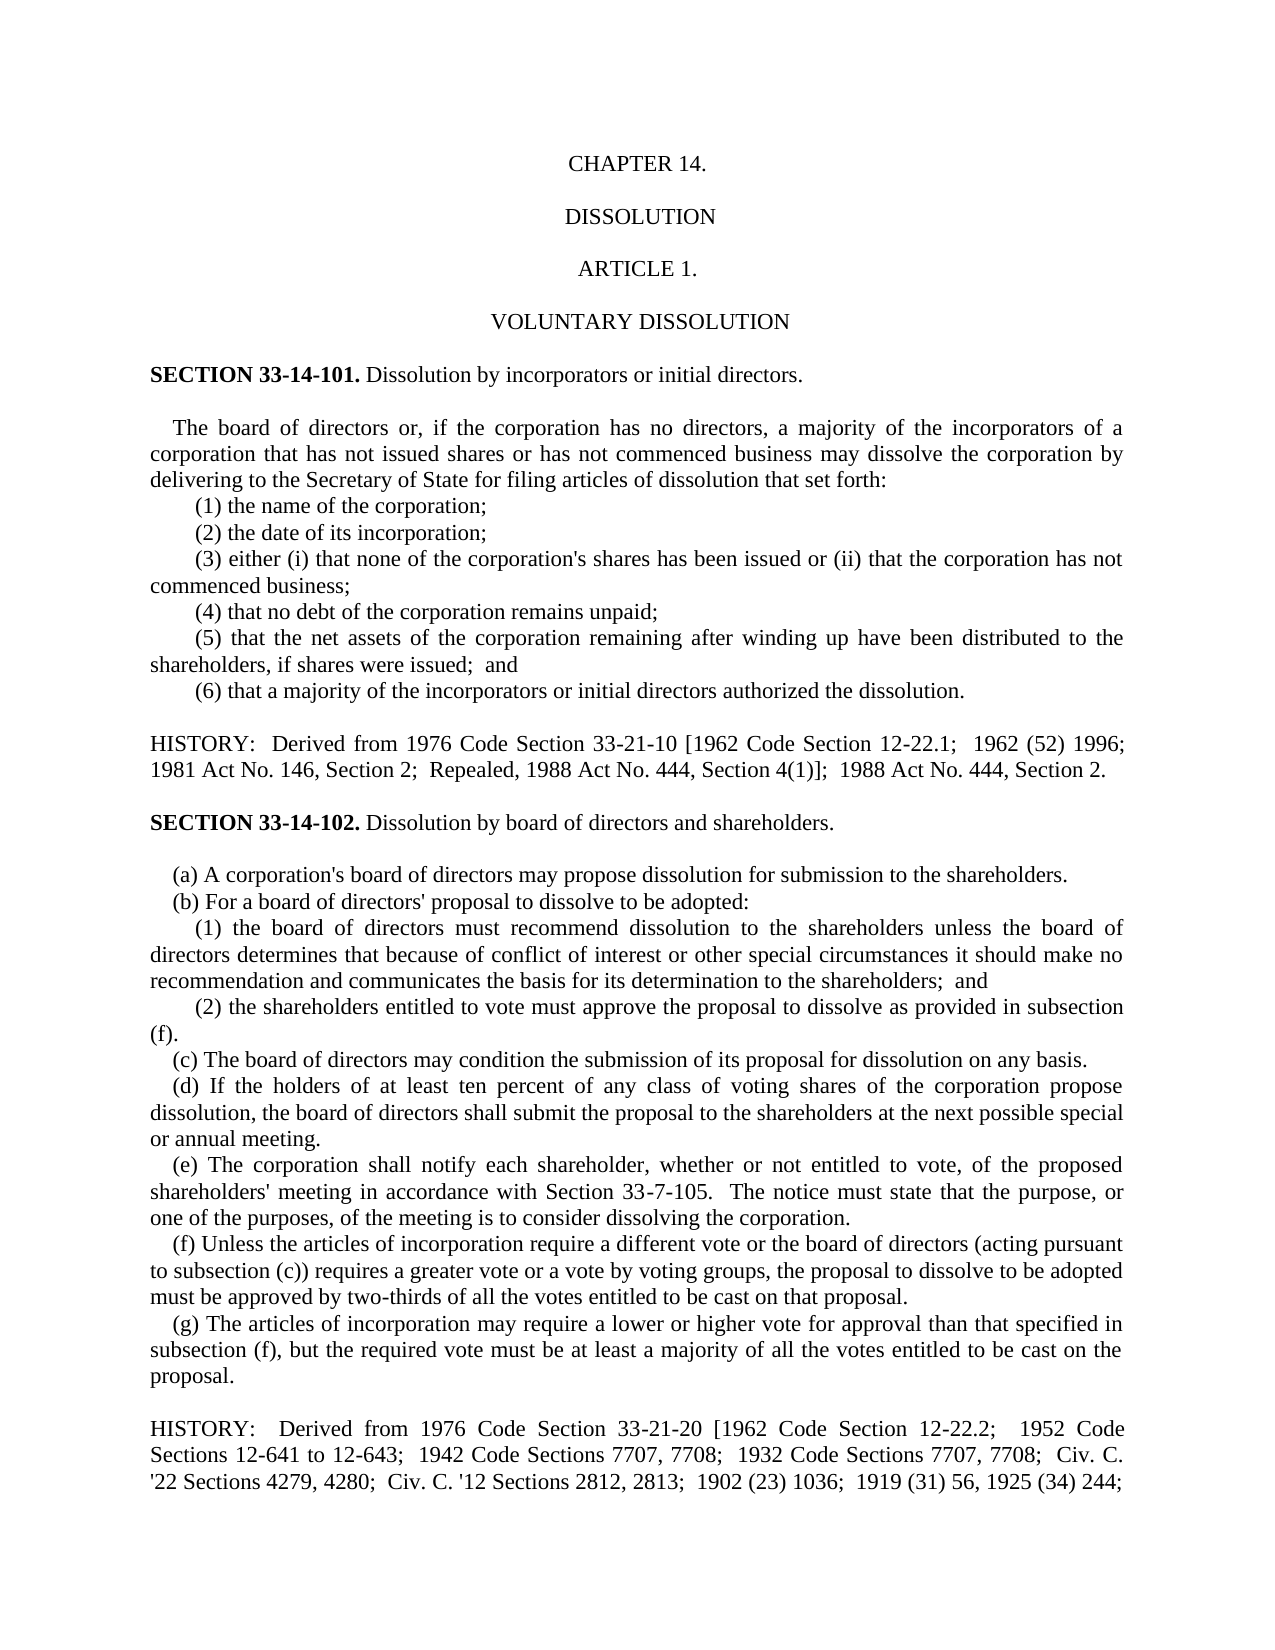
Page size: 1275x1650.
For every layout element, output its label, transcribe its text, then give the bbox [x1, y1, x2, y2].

text (4) that no debt of the corporation remains unpaid; [150, 598, 1125, 624]
text (c) The board of directors may condition the submission of its proposal for dissolution on any basis. [150, 1046, 1125, 1072]
text SECTION 33-14-101. Dissolution by incorporators or initial directors. [150, 361, 1125, 387]
text SECTION 33-14-102. Dissolution by board of directors and shareholders. [150, 809, 1125, 835]
text ARTICLE 1. [150, 255, 1125, 282]
text (2) the date of its incorporation; [150, 519, 1125, 545]
text (2) the shareholders entitled to vote must approve the proposal to dissolve as provided in subsection (f). [150, 993, 1125, 1046]
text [150, 1415, 1125, 1494]
text (g) The articles of incorporation may require a lower or higher vote for approval than that specified in subsection (f), but the required vote must be at least a majority of all the votes entitled to be cast on the proposal. [150, 1309, 1125, 1389]
text VOLUNTARY DISSOLUTION [150, 308, 1125, 334]
text DISSOLUTION [150, 203, 1125, 229]
text (a) A corporation's board of directors may propose dissolution for submission to the shareholders. [150, 862, 1125, 888]
text (6) that a majority of the incorporators or initial directors authorized the dissolution. [150, 677, 1125, 703]
text (f) Unless the articles of incorporation require a different vote or the board of directors (acting pursuant to subsection (c)) requires a greater vote or a vote by voting groups, the proposal to dissolve to be adopted must be approved by two-thirds of all the votes entitled to be cast on that proposal. [150, 1231, 1125, 1309]
text The board of directors or, if the corporation has no directors, a majority of the incorporators of a corporation that has not issued shares or has not commenced business may dissolve the corporation by delivering to the Secretary of State for filing articles of dissolution that set forth: [150, 413, 1125, 493]
text (e) The corporation shall notify each shareholder, whether or not entitled to vote, of the proposed shareholders' meeting in accordance with Section 33-7-105. The notice must state that the purpose, or one of the purposes, of the meeting is to consider dissolving the corporation. [150, 1151, 1125, 1231]
text (d) If the holders of at least ten percent of any class of voting shares of the corporation propose dissolution, the board of directors shall submit the proposal to the shareholders at the next possible special or annual meeting. [150, 1072, 1125, 1151]
text (1) the board of directors must recommend dissolution to the shareholders unless the board of directors determines that because of conflict of interest or other special circumstances it should make no recommendation and communicates the basis for its determination to the shareholders; and [150, 914, 1125, 993]
text CHAPTER 14. [150, 150, 1125, 176]
text (3) either (i) that none of the corporation's shares has been issued or (ii) that the corporation has not commenced business; [150, 545, 1125, 598]
text HISTORY: Derived from 1976 Code Section 33-21-10 [1962 Code Section 12-22.1; 1962 (52) 1996; 1981 Act No. 146, Section 2; Repealed, 1988 Act No. 444, Section 4(1)]; 1988 Act No. 444, Section 2. [150, 730, 1125, 782]
text (b) For a board of directors' proposal to dissolve to be adopted: [150, 888, 1125, 914]
text (5) that the net assets of the corporation remaining after winding up have been distributed to the shareholders, if shares were issued; and [150, 624, 1125, 677]
text (1) the name of the corporation; [150, 493, 1125, 519]
